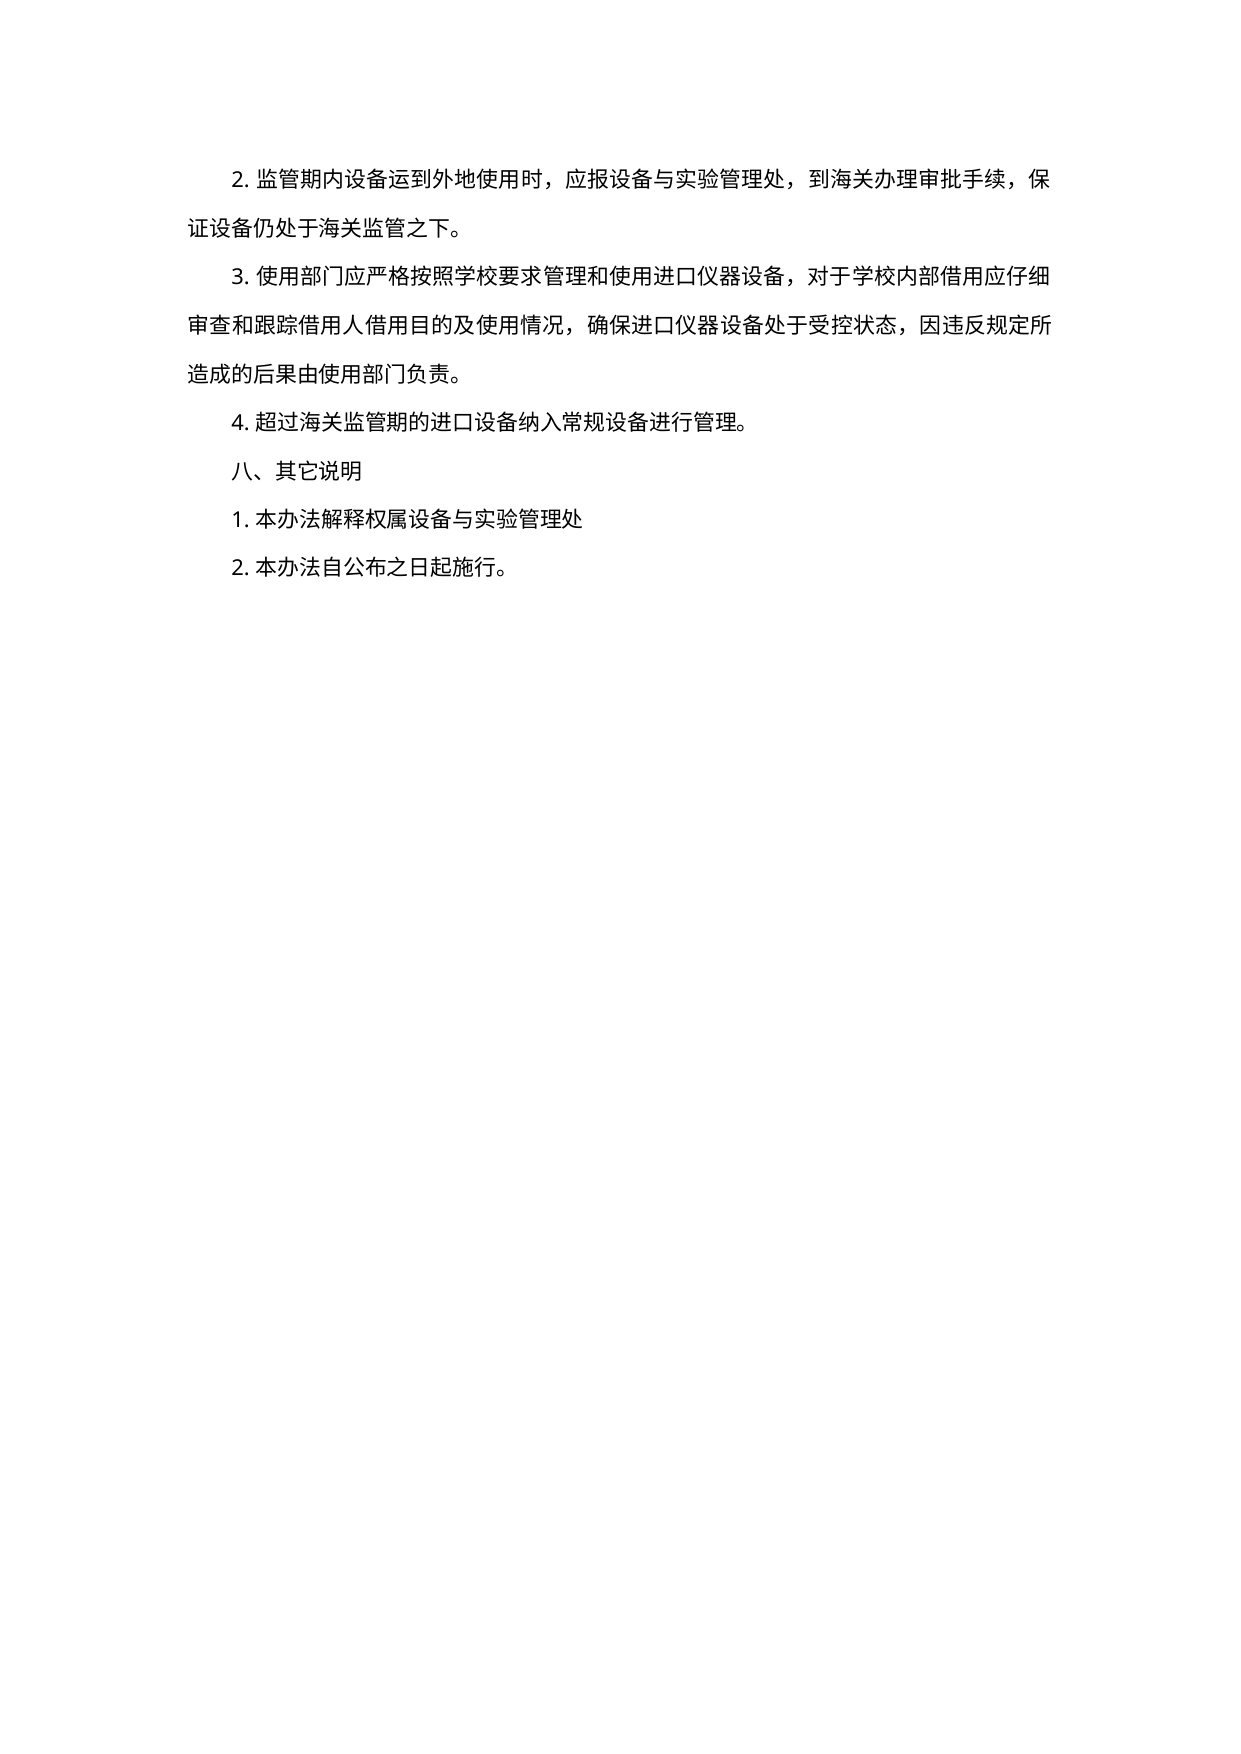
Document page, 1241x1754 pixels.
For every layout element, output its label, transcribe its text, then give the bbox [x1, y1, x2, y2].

text 2. 本办法自公布之日起施行。 [187, 550, 1053, 582]
text 1. 本办法解释权属设备与实验管理处 [187, 502, 1053, 534]
text 2. 监管期内设备运到外地使用时，应报设备与实验管理处，到海关办理审批手续，保证设备仍处于海关监管之下。 [187, 162, 1053, 243]
text 八、其它说明 [187, 453, 1053, 486]
text 3. 使用部门应严格按照学校要求管理和使用进口仪器设备，对于学校内部借用应仔细审查和跟踪借用人借用目的及使用情况，确保进口仪器设备处于受控状态，因违反规定所造成的后果由使用部门负责。 [187, 259, 1053, 389]
text 4. 超过海关监管期的进口设备纳入常规设备进行管理。 [187, 405, 1053, 437]
